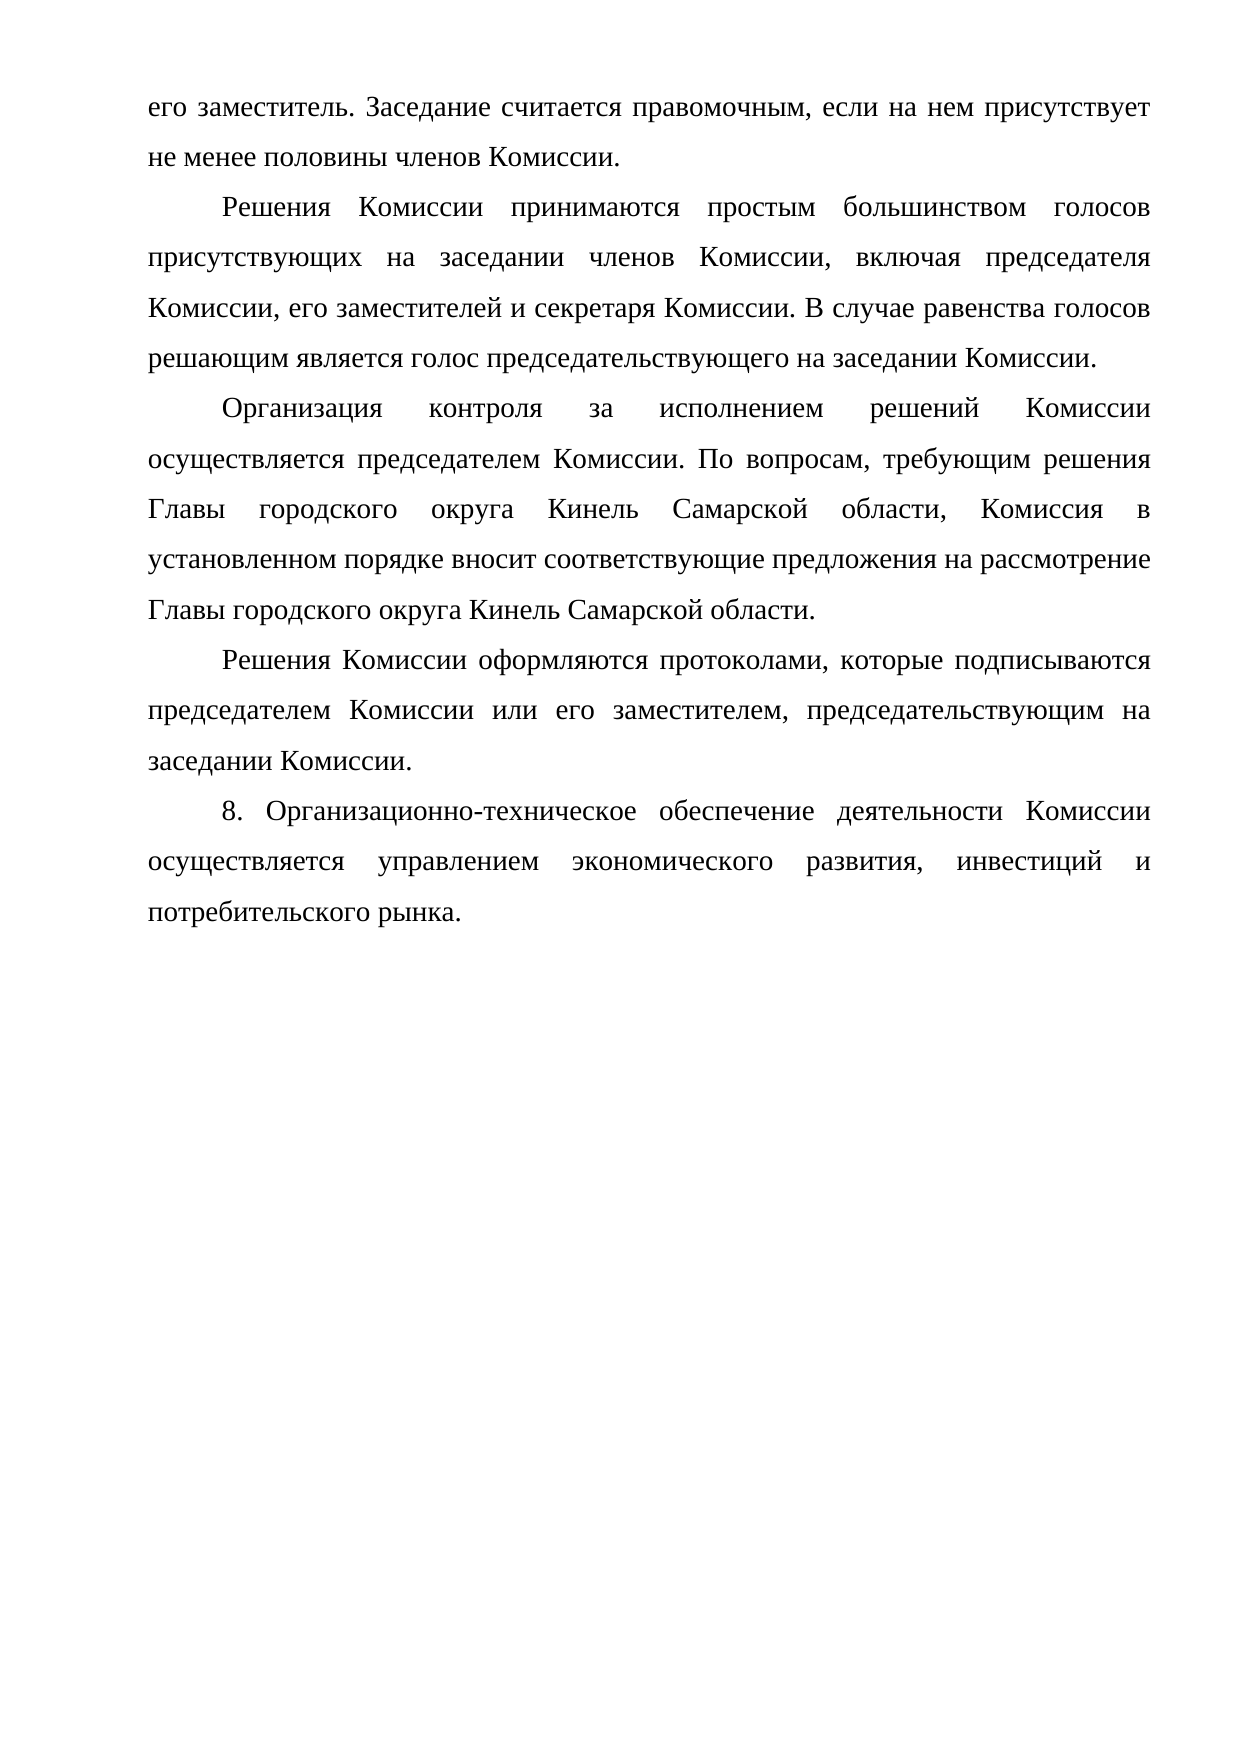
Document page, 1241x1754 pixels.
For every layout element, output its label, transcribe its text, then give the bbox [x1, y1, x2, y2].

text Решения Комиссии принимаются простым большинством голосов присутствующих на заседании членов Комиссии, включая председателя Комиссии, его заместителей и секретаря Комиссии. В случае равенства голосов решающим является голос председательствующего на заседании Комиссии. [148, 189, 1152, 374]
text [148, 89, 1152, 172]
text Решения Комиссии оформляются протоколами, которые подписываются председателем Комиссии или его заместителем, председательствующим на заседании Комиссии. [148, 642, 1152, 776]
text 8. Организационно-техническое обеспечение деятельности Комиссии осуществляется управлением экономического развития, инвестиций и потребительского рынка. [148, 793, 1152, 927]
text Организация контроля за исполнением решений Комиссии осуществляется председателем Комиссии. По вопросам, требующим решения Главы городского округа Кинель Самарской области, Комиссия в установленном порядке вносит соответствующие предложения на рассмотрение Главы городского округа Кинель Самарской области. [148, 391, 1152, 625]
